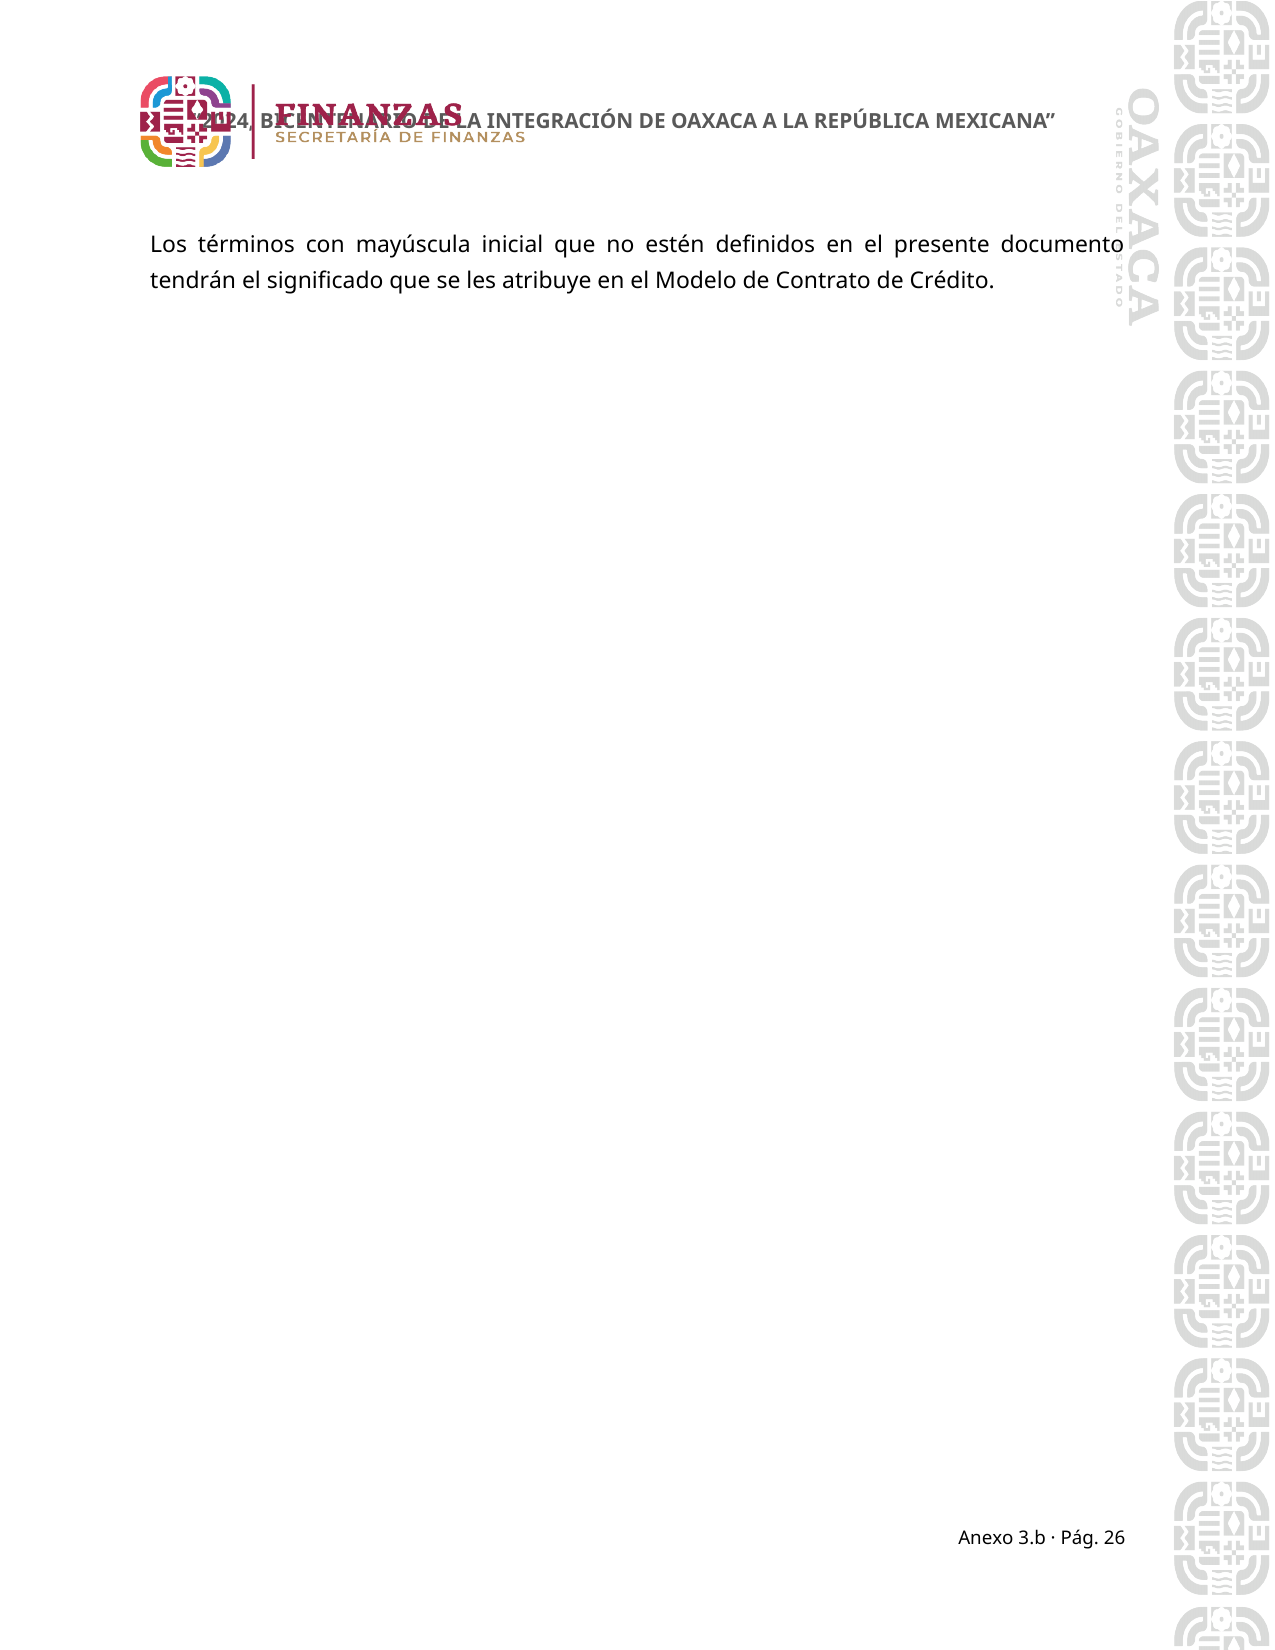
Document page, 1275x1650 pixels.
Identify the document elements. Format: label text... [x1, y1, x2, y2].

picture [1104, 1, 1275, 1650]
picture [1104, 1532, 1111, 1542]
text Los términos con mayúscula inicial que no estén definidos en el presente documento tendrán el significado que se les atribuye en el Modelo de Contrato de Crédito. [150, 228, 1125, 296]
picture [121, 52, 534, 190]
